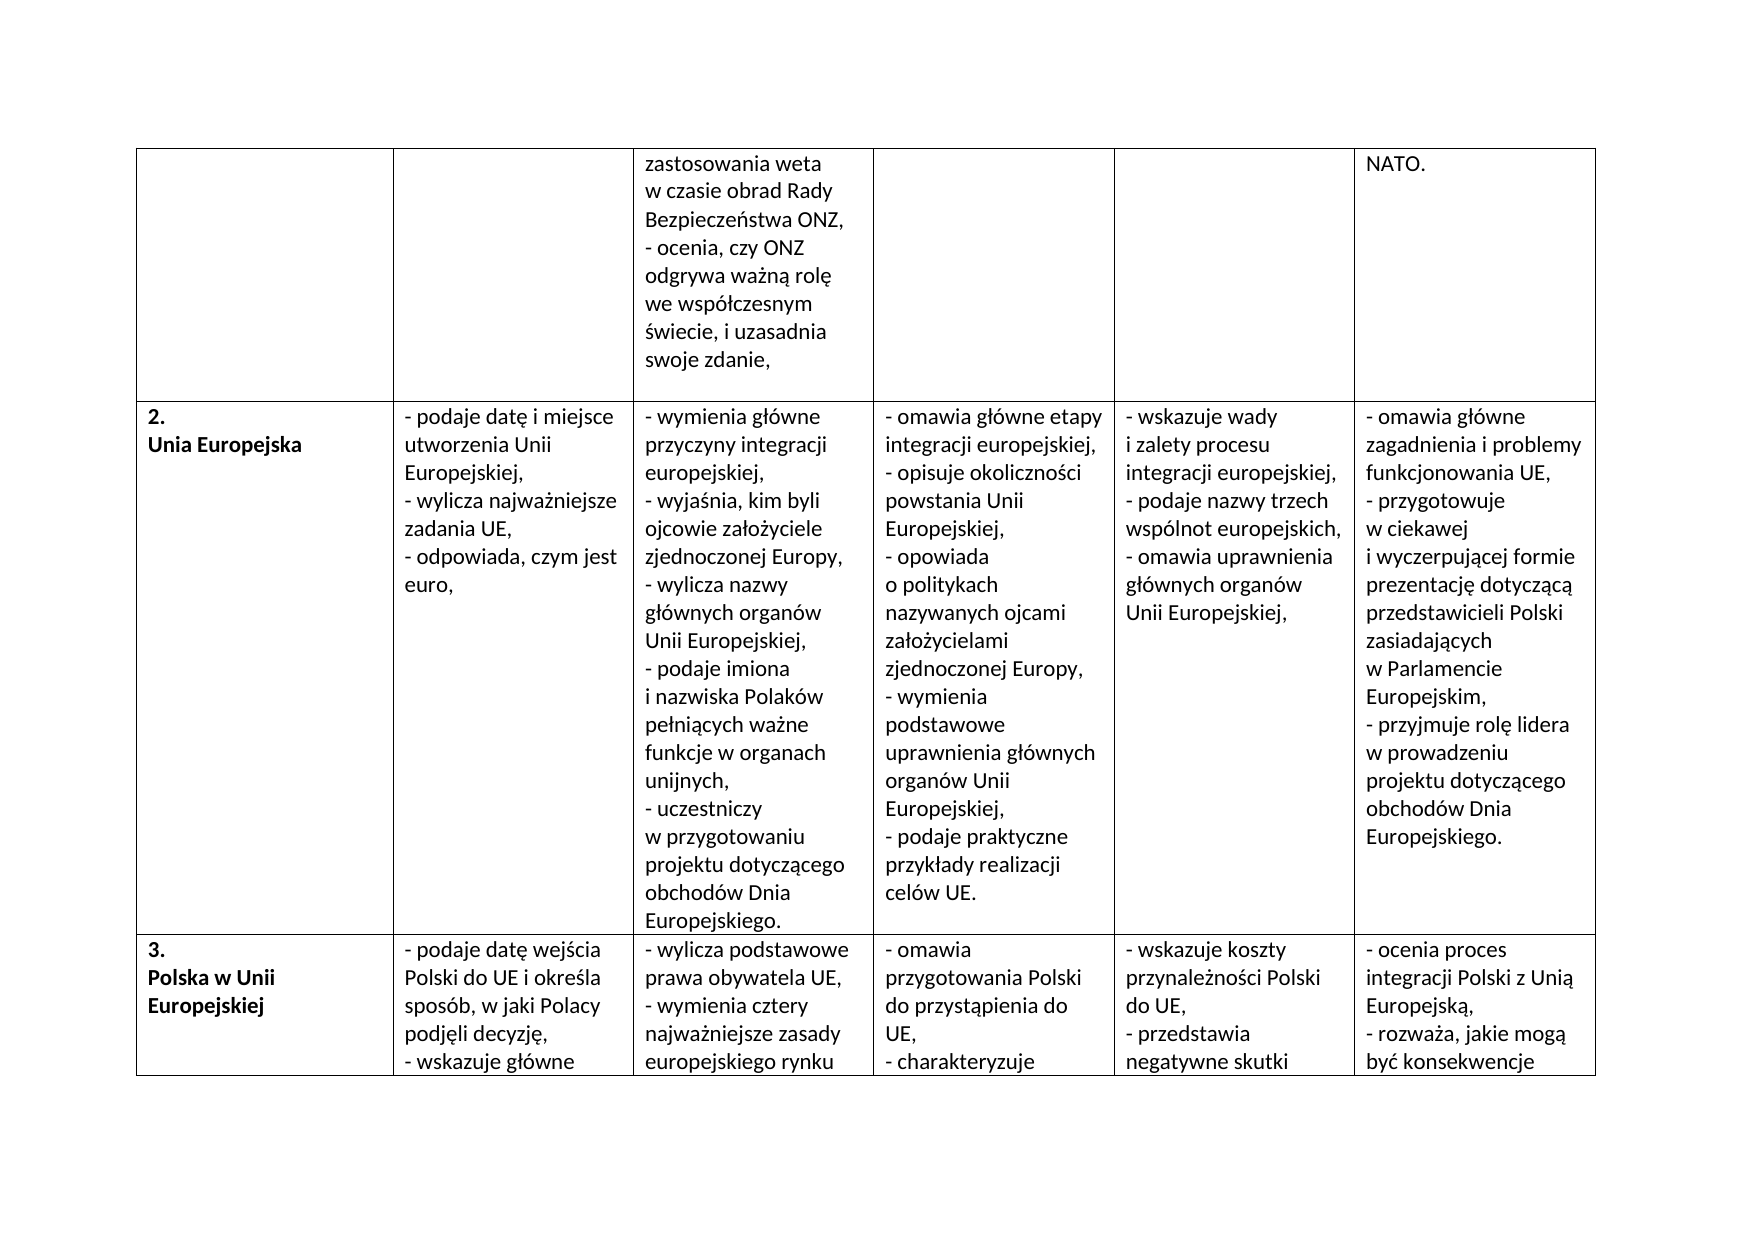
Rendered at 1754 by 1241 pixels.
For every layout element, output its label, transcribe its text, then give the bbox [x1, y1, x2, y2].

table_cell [137, 935, 393, 1075]
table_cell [1355, 149, 1595, 401]
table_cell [634, 935, 873, 1075]
table_cell 2. Unia Europejska [137, 402, 393, 934]
table_cell - omawia główne etapy integracji europejskiej, - opisuje okoliczności powstania Unii Europejskiej, - opowiada o politykach nazywanych ojcami założycielami zjednoczonej Europy, - wymienia podstawowe uprawnienia głównych organów Unii Europejskiej, - podaje praktyczne przykłady realizacji celów UE. [874, 402, 1114, 934]
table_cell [1115, 149, 1354, 401]
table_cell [634, 149, 873, 401]
table_cell - wymienia główne przyczyny integracji europejskiej, - wyjaśnia, kim byli ojcowie założyciele zjednoczonej Europy, - wylicza nazwy głównych organów Unii Europejskiej, - podaje imiona i nazwiska Polaków pełniących ważne funkcje w organach unijnych, - uczestniczy w przygotowaniu projektu dotyczącego obchodów Dnia Europejskiego. [634, 402, 873, 934]
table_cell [1115, 935, 1354, 1075]
table_cell - podaje datę i miejsce utworzenia Unii Europejskiej, - wylicza najważniejsze zadania UE, - odpowiada, czym jest euro, [394, 402, 633, 934]
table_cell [394, 149, 633, 401]
table_cell - wskazuje wady i zalety procesu integracji europejskiej, - podaje nazwy trzech wspólnot europejskich, - omawia uprawnienia głównych organów Unii Europejskiej, [1115, 402, 1354, 934]
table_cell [394, 935, 633, 1075]
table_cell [874, 149, 1114, 401]
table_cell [137, 149, 393, 401]
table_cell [1355, 935, 1595, 1075]
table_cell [874, 935, 1114, 1075]
table_cell - omawia główne zagadnienia i problemy funkcjonowania UE, - przygotowuje w ciekawej i wyczerpującej formie prezentację dotyczącą przedstawicieli Polski zasiadających w Parlamencie Europejskim, - przyjmuje rolę lidera w prowadzeniu projektu dotyczącego obchodów Dnia Europejskiego. [1355, 402, 1595, 934]
